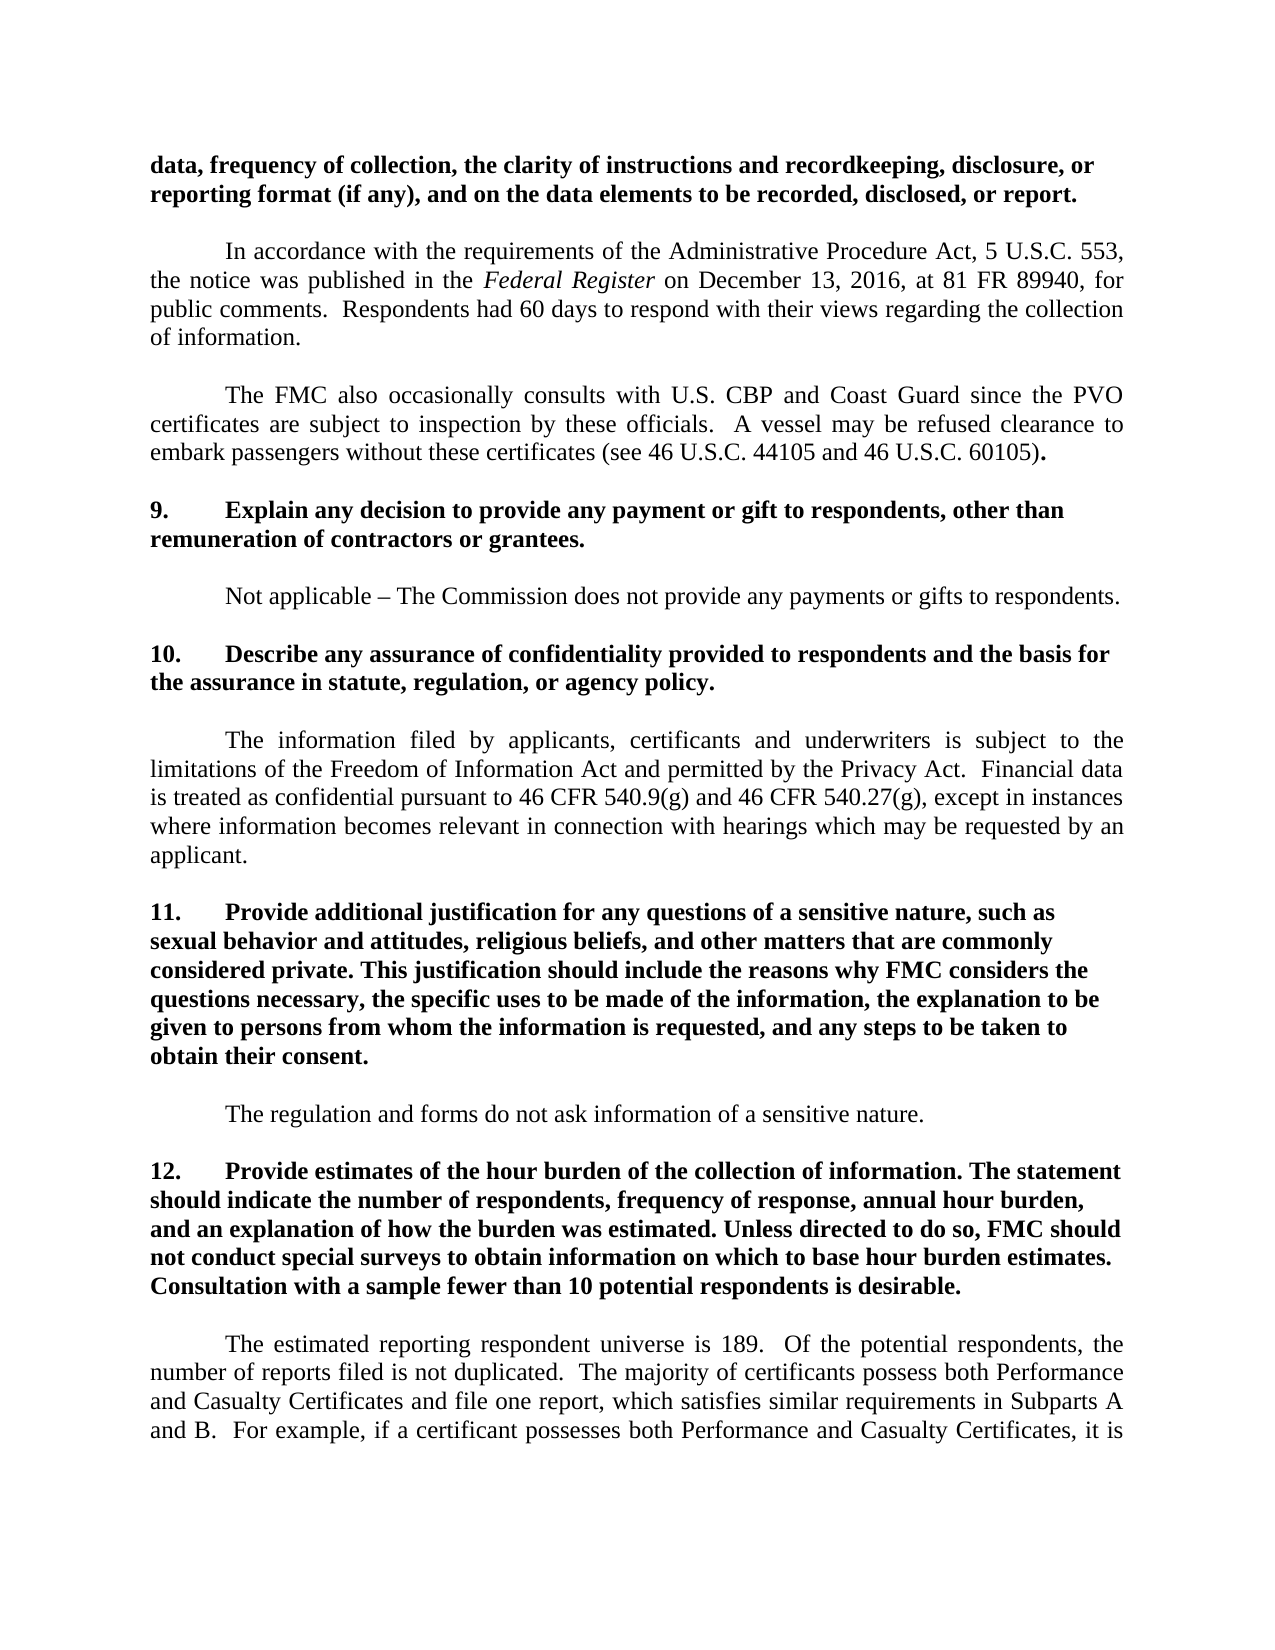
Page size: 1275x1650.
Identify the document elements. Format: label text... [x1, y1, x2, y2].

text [150, 1329, 1125, 1444]
text The regulation and forms do not ask information of a sensitive nature. [150, 1099, 1125, 1127]
text 10. Describe any assurance of confidentiality provided to respondents and the basis for the assurance in statute, regulation, or agency policy. [150, 639, 1125, 696]
text Not applicable – The Commission does not provide any payments or gifts to respondents. [150, 581, 1125, 610]
text 12. Provide estimates of the hour burden of the collection of information. The statement should indicate the number of respondents, frequency of response, annual hour burden, and an explanation of how the burden was estimated. Unless directed to do so, FMC should not conduct special surveys to obtain information on which to base hour burden estimates. Consultation with a sample fewer than 10 potential respondents is desirable. [150, 1156, 1125, 1300]
text In accordance with the requirements of the Administrative Procedure Act, 5 U.S.C. 553, the notice was published in the Federal Register on December 13, 2016, at 81 FR 89940, for public comments. Respondents had 60 days to respond with their views regarding the collection of information. [150, 236, 1125, 351]
text 11. Provide additional justification for any questions of a sensitive nature, such as sexual behavior and attitudes, religious beliefs, and other matters that are commonly considered private. This justification should include the reasons why FMC considers the questions necessary, the specific uses to be made of the information, the explanation to be given to persons from whom the information is requested, and any steps to be taken to obtain their consent. [150, 897, 1125, 1070]
text The FMC also occasionally consults with U.S. CBP and Coast Guard since the PVO certificates are subject to inspection by these officials. A vessel may be refused clearance to embark passengers without these certificates (see 46 U.S.C. 44105 and 46 U.S.C. 60105). [150, 380, 1125, 466]
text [150, 150, 1125, 207]
text 9. Explain any decision to provide any payment or gift to respondents, other than remuneration of contractors or grantees. [150, 495, 1125, 552]
text The information filed by applicants, certificants and underwriters is subject to the limitations of the Freedom of Information Act and permitted by the Privacy Act. Financial data is treated as confidential pursuant to 46 CFR 540.9(g) and 46 CFR 540.27(g), except in instances where information becomes relevant in connection with hearings which may be requested by an applicant. [150, 725, 1125, 869]
